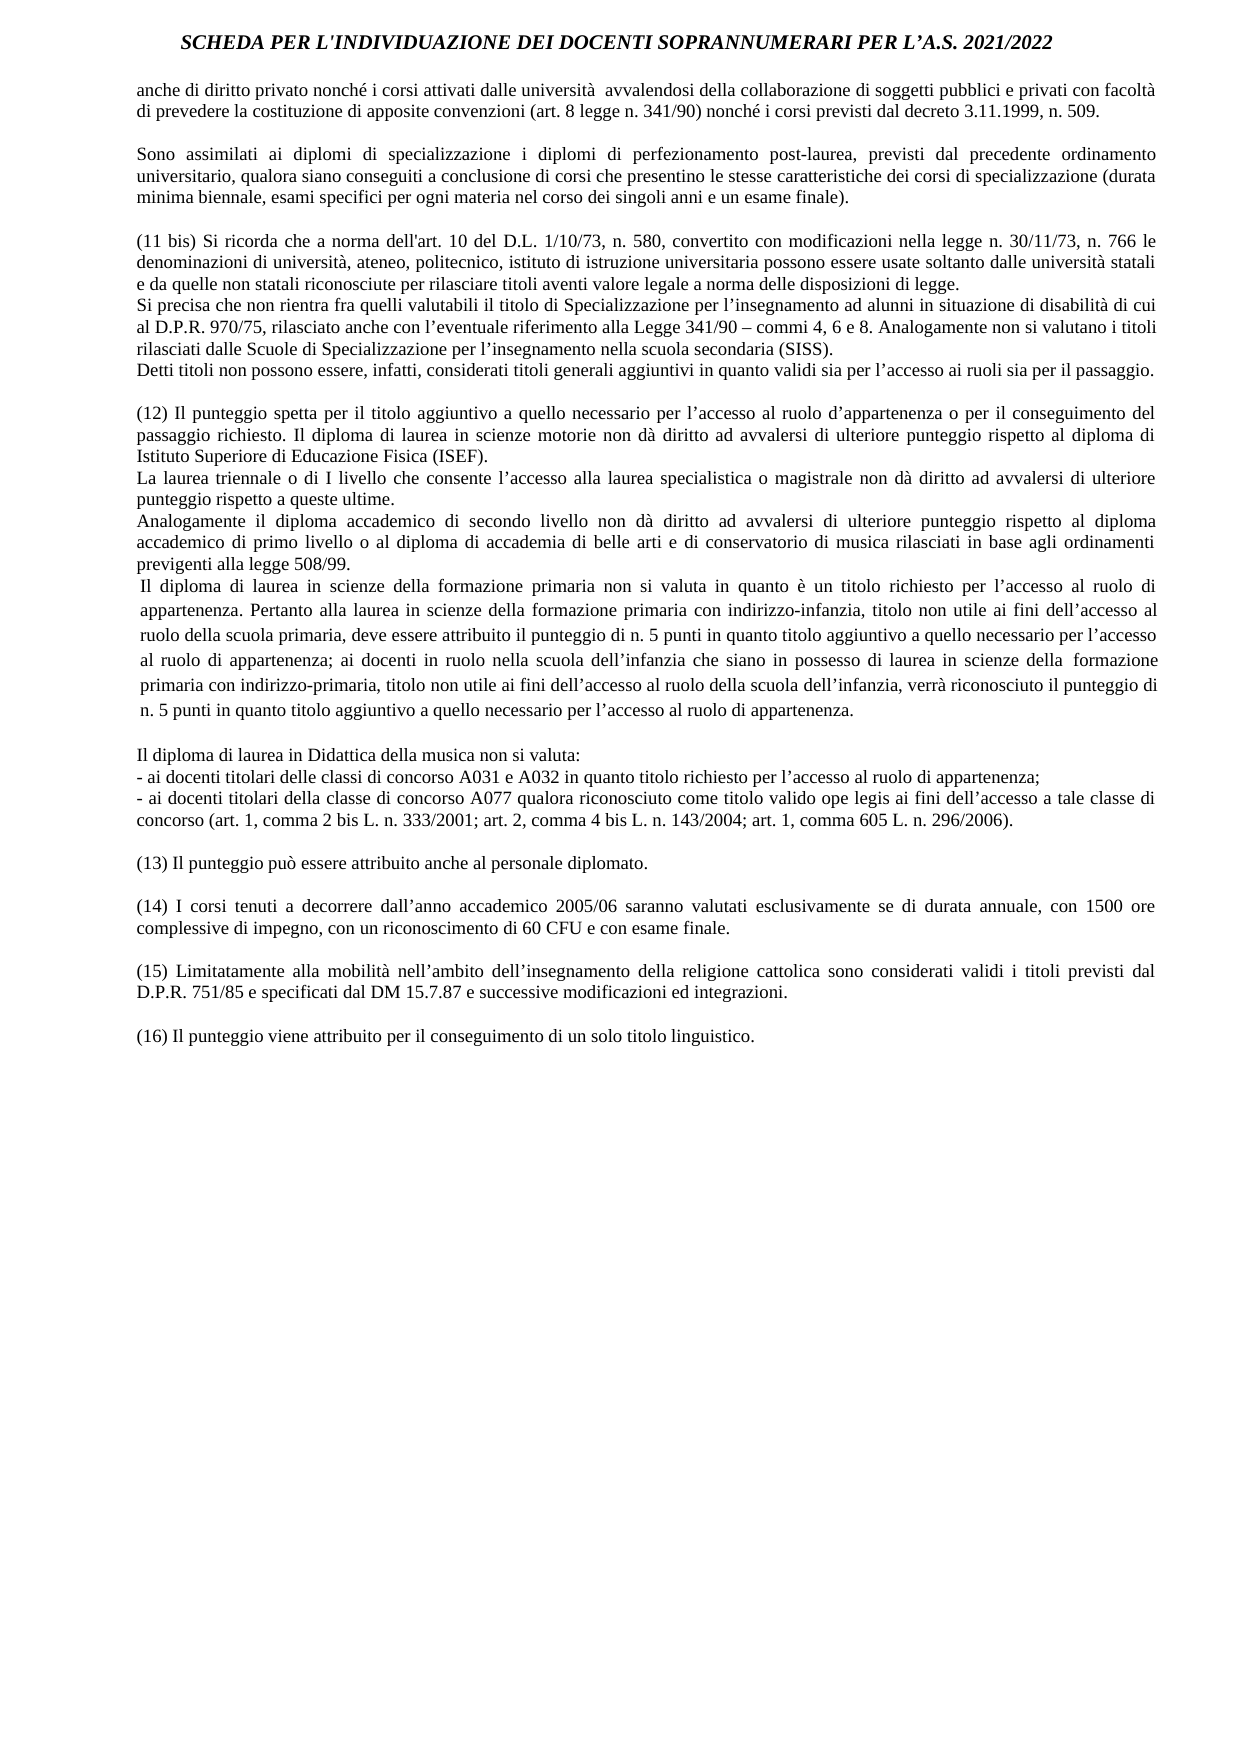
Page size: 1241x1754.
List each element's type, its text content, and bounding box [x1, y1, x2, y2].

text Sono assimilati ai diplomi di specializzazione i diplomi di perfezionamento post-laurea, previsti dal precedente ordinamento universitario, qualora siano conseguiti a conclusione di corsi che presentino le stesse caratteristiche dei corsi di specializzazione (durata minima biennale, esami specifici per ogni materia nel corso dei singoli anni e un esame finale). [136, 143, 1158, 208]
text (13) Il punteggio può essere attribuito anche al personale diplomato. [136, 852, 1158, 873]
text (14) I corsi tenuti a decorrere dall’anno accademico 2005/06 saranno valutati esclusivamente se di durata annuale, con 1500 ore complessive di impegno, con un riconoscimento di 60 CFU e con esame finale. [136, 895, 1158, 938]
text Analogamente il diploma accademico di secondo livello non dà diritto ad avvalersi di ulteriore punteggio rispetto al diploma accademico di primo livello o al diploma di accademia di belle arti e di conservatorio di musica rilasciati in base agli ordinamenti previgenti alla legge 508/99. [136, 510, 1158, 574]
text (16) Il punteggio viene attribuito per il conseguimento di un solo titolo linguistico. [136, 1024, 1158, 1046]
text Detti titoli non possono essere, infatti, considerati titoli generali aggiuntivi in quanto validi sia per l’accesso ai ruoli sia per il passaggio. [136, 359, 1158, 381]
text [136, 79, 1158, 122]
text (12) Il punteggio spetta per il titolo aggiuntivo a quello necessario per l’accesso al ruolo d’appartenenza o per il conseguimento del passaggio richiesto. Il diploma di laurea in scienze motorie non dà diritto ad avvalersi di ulteriore punteggio rispetto al diploma di Istituto Superiore di Educazione Fisica (ISEF). [136, 402, 1158, 467]
text Il diploma di laurea in scienze della formazione primaria non si valuta in quanto è un titolo richiesto per l’accesso al ruolo di appartenenza. Pertanto alla laurea in scienze della formazione primaria con indirizzo-infanzia, titolo non utile ai fini dell’accesso al ruolo della scuola primaria, deve essere attribuito il punteggio di n. 5 punti in quanto titolo aggiuntivo a quello necessario per l’accesso al ruolo di appartenenza; ai docenti in ruolo nella scuola dell’infanzia che siano in possesso di laurea in scienze della formazione primaria con indirizzo-primaria, titolo non utile ai fini dell’accesso al ruolo della scuola dell’infanzia, verrà riconosciuto il punteggio di n. 5 punti in quanto titolo aggiuntivo a quello necessario per l’accesso al ruolo di appartenenza. [140, 574, 1158, 720]
text - ai docenti titolari delle classi di concorso A031 e A032 in quanto titolo richiesto per l’accesso al ruolo di appartenenza; [136, 766, 1158, 787]
text La laurea triennale o di I livello che consente l’accesso alla laurea specialistica o magistrale non dà diritto ad avvalersi di ulteriore punteggio rispetto a queste ultime. [136, 467, 1158, 510]
text Il diploma di laurea in Didattica della musica non si valuta: [136, 744, 1158, 766]
text Si precisa che non rientra fra quelli valutabili il titolo di Specializzazione per l’insegnamento ad alunni in situazione di disabilità di cui al D.P.R. 970/75, rilasciato anche con l’eventuale riferimento alla Legge 341/90 – commi 4, 6 e 8. Analogamente non si valutano i titoli rilasciati dalle Scuole di Specializzazione per l’insegnamento nella scuola secondaria (SISS). [136, 294, 1158, 359]
text (15) Limitatamente alla mobilità nell’ambito dell’insegnamento della religione cattolica sono considerati validi i titoli previsti dal D.P.R. 751/85 e specificati dal DM 15.7.87 e successive modificazioni ed integrazioni. [136, 960, 1158, 1003]
text (11 bis) Si ricorda che a norma dell'art. 10 del D.L. 1/10/73, n. 580, convertito con modificazioni nella legge n. 30/11/73, n. 766 le denominazioni di università, ateneo, politecnico, istituto di istruzione universitaria possono essere usate soltanto dalle università statali e da quelle non statali riconosciute per rilasciare titoli aventi valore legale a norma delle disposizioni di legge. [136, 229, 1158, 294]
text - ai docenti titolari della classe di concorso A077 qualora riconosciuto come titolo valido ope legis ai fini dell’accesso a tale classe di concorso (art. 1, comma 2 bis L. n. 333/2001; art. 2, comma 4 bis L. n. 143/2004; art. 1, comma 605 L. n. 296/2006). [136, 787, 1158, 830]
